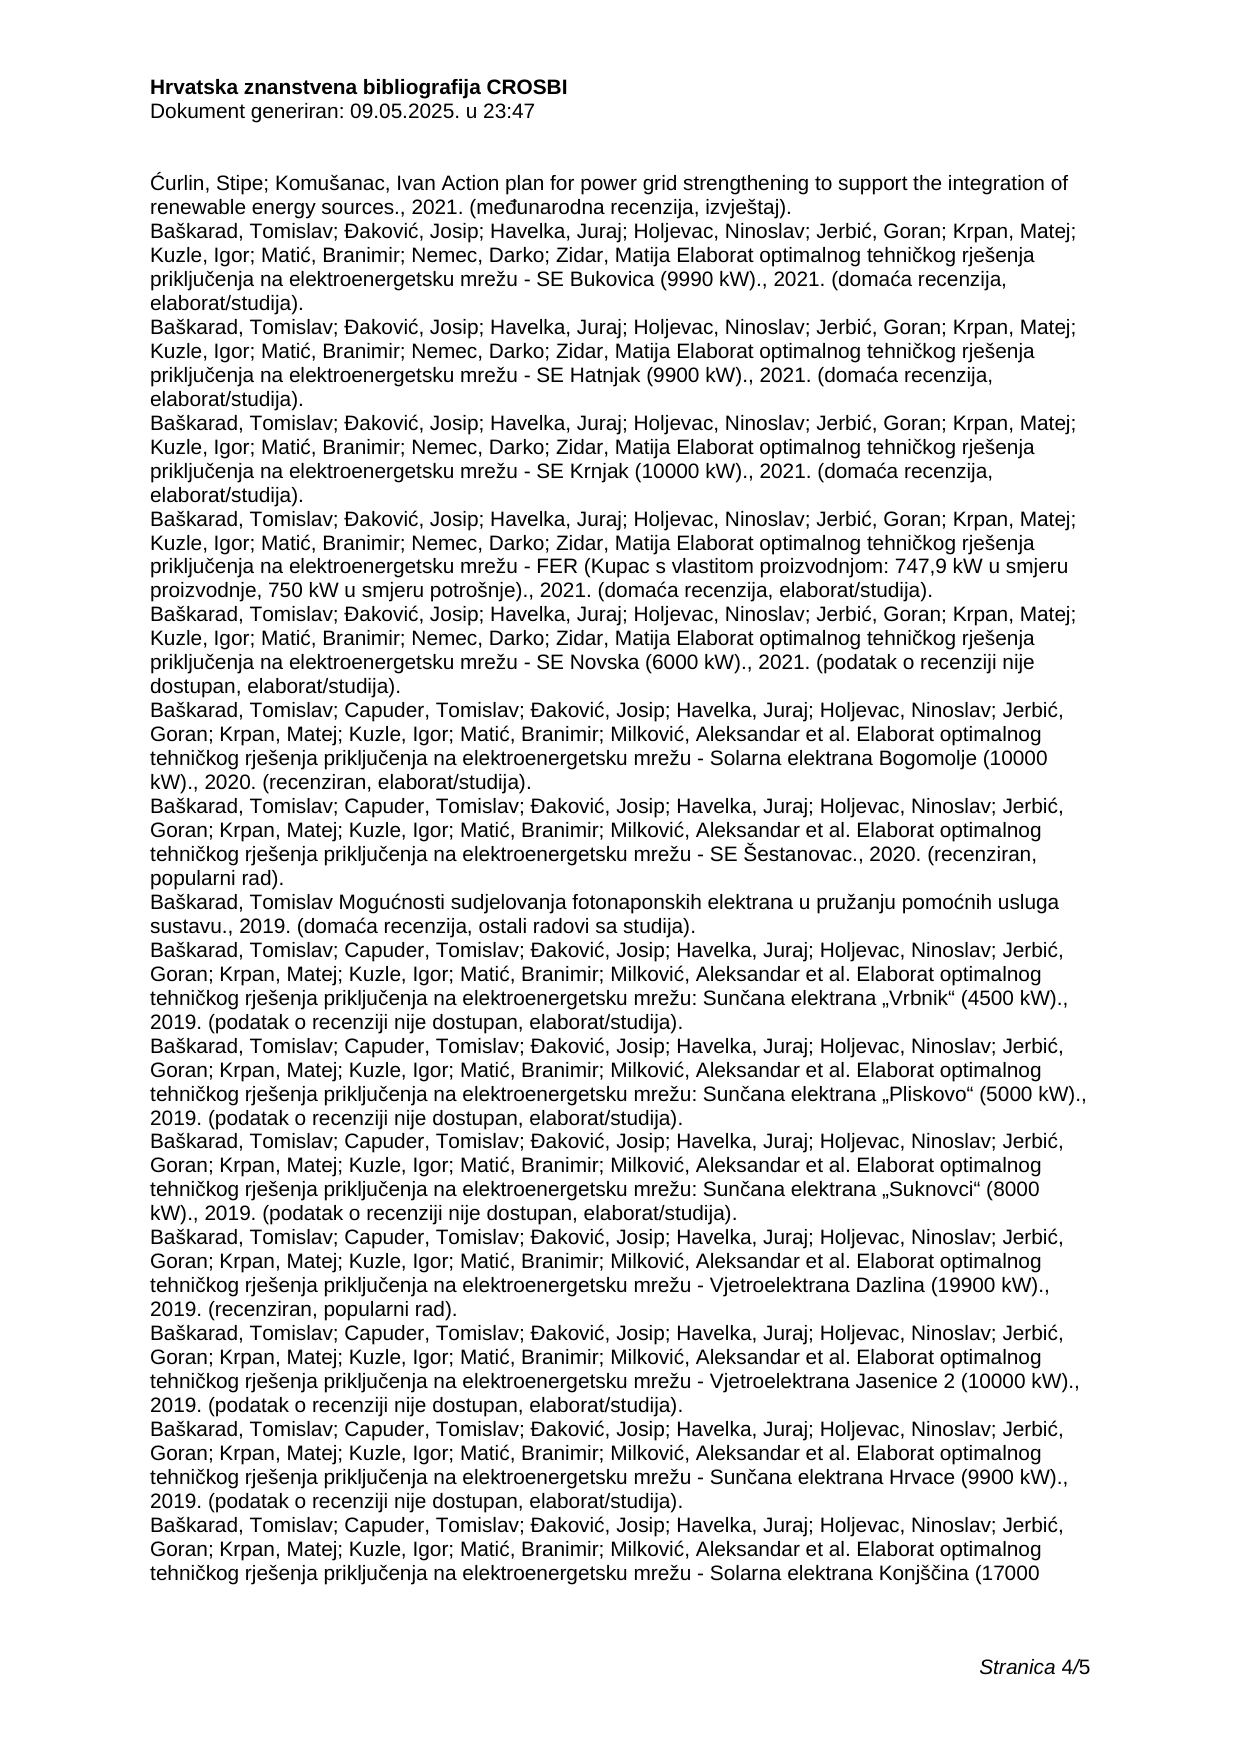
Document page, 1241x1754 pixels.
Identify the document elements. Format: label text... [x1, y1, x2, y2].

text Baškarad, Tomislav [150, 890, 1090, 938]
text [150, 1513, 1090, 1584]
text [150, 219, 1090, 315]
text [150, 171, 1090, 219]
